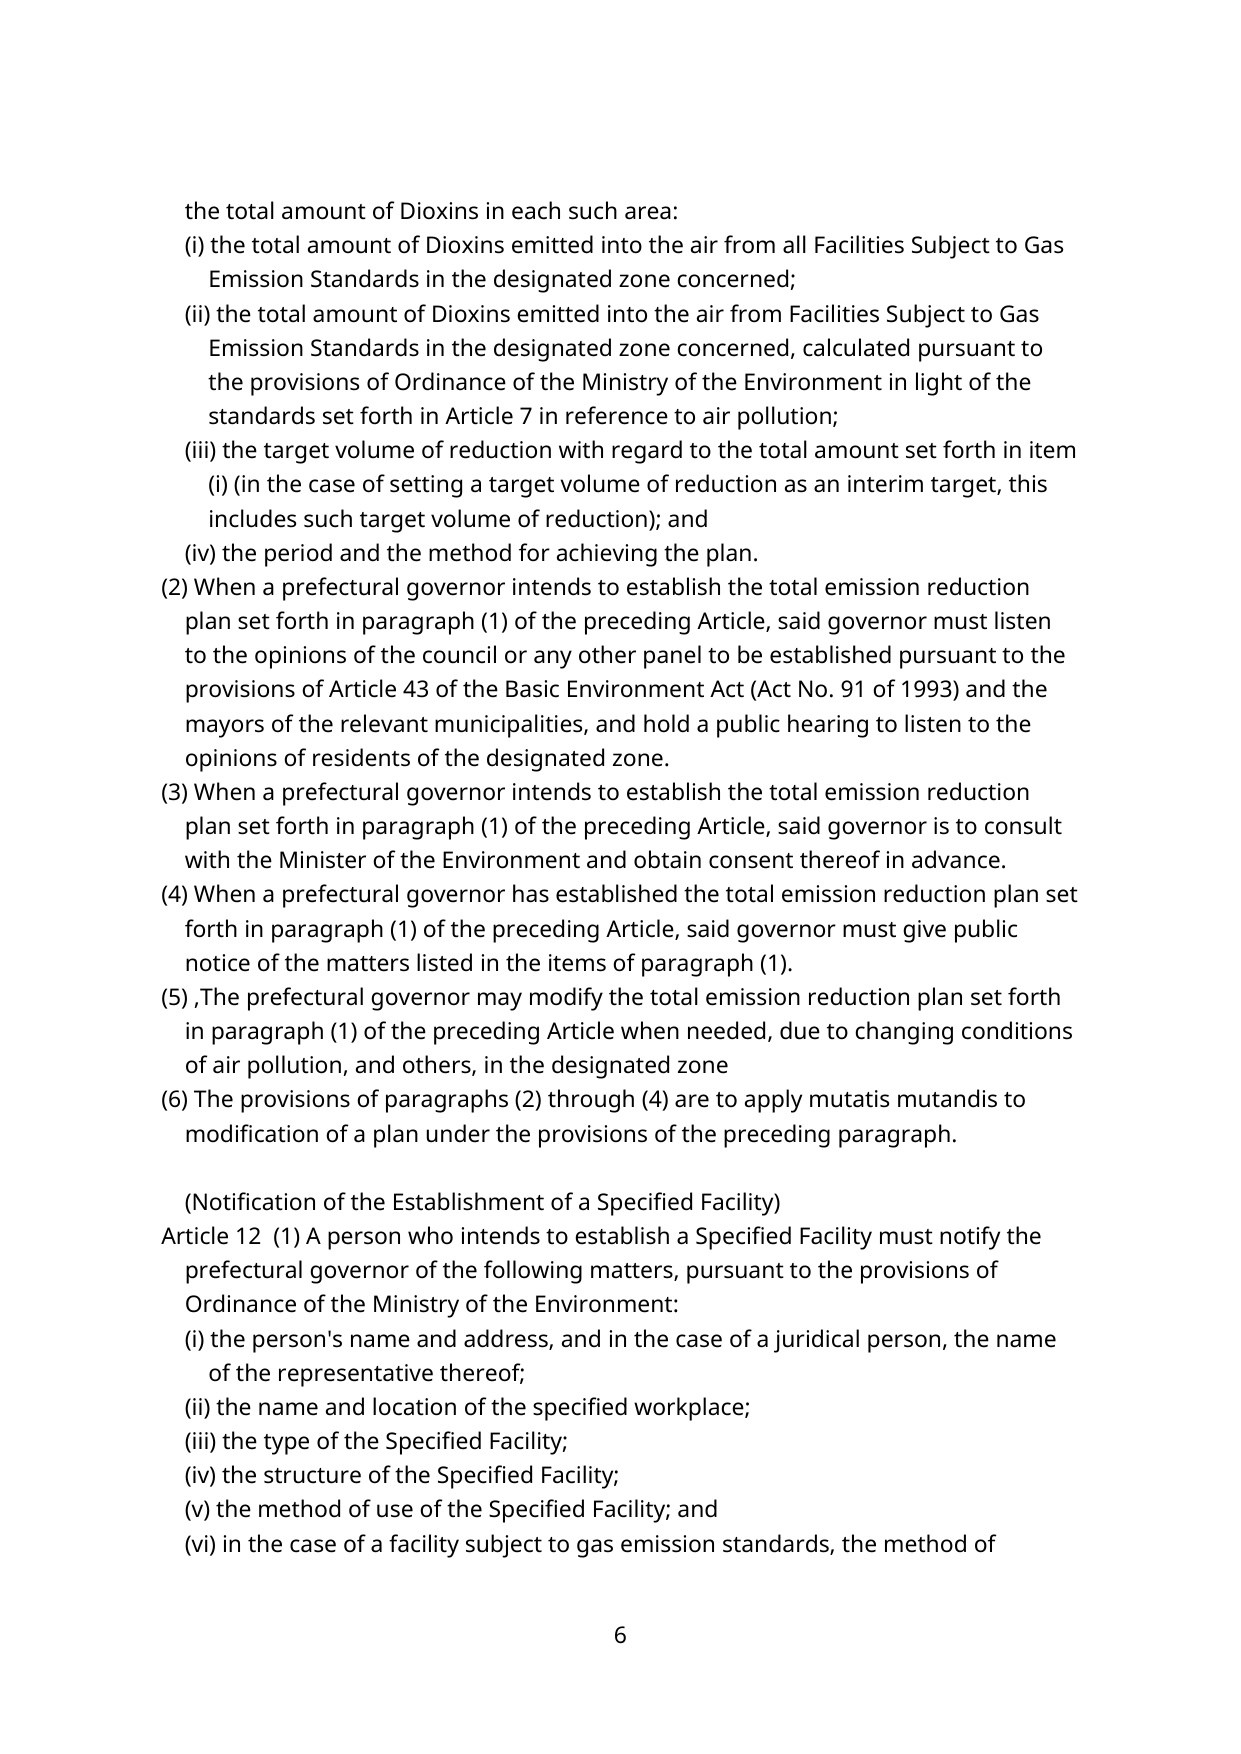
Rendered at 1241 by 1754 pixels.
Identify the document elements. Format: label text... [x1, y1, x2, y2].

text (v) the method of use of the Specified Facility; and [184, 1492, 1079, 1526]
text (3) When a prefectural governor intends to establish the total emission reduction plan set forth in paragraph (1) of the preceding Article, said governor is to consult with the Minister of the Environment and obtain consent thereof in advance. [161, 774, 1079, 877]
text (4) When a prefectural governor has established the total emission reduction plan set forth in paragraph (1) of the preceding Article, said governor must give public notice of the matters listed in the items of paragraph (1). [161, 877, 1079, 979]
text (Notification of the Establishment of a Specified Facility) [184, 1184, 1079, 1219]
text (iii) the type of the Specified Facility; [184, 1424, 1079, 1458]
text (ii) the name and location of the specified workplace; [184, 1389, 1079, 1424]
text (2) When a prefectural governor intends to establish the total emission reduction plan set forth in paragraph (1) of the preceding Article, said governor must listen to the opinions of the council or any other panel to be established pursuant to the provisions of Article 43 of the Basic Environment Act (Act No. 91 of 1993) and the mayors of the relevant municipalities, and hold a public hearing to listen to the opinions of residents of the designated zone. [161, 569, 1079, 774]
text (i) the total amount of Dioxins emitted into the air from all Facilities Subject to Gas Emission Standards in the designated zone concerned; [184, 228, 1079, 296]
text (ii) the total amount of Dioxins emitted into the air from Facilities Subject to Gas Emission Standards in the designated zone concerned, calculated pursuant to the provisions of Ordinance of the Ministry of the Environment in light of the standards set forth in Article 7 in reference to air pollution; [184, 296, 1079, 433]
text (iii) the target volume of reduction with regard to the total amount set forth in item (i) (in the case of setting a target volume of reduction as an interim target, this includes such target volume of reduction); and [184, 433, 1079, 535]
text (5) ,The prefectural governor may modify the total emission reduction plan set forth in paragraph (1) of the preceding Article when needed, due to changing conditions of air pollution, and others, in the designated zone [161, 979, 1079, 1082]
text (iv) the period and the method for achieving the plan. [184, 535, 1079, 569]
text (i) the person's name and address, and in the case of a juridical person, the name of the representative thereof; [184, 1321, 1079, 1389]
text (6) The provisions of paragraphs (2) through (4) are to apply mutatis mutandis to modification of a plan under the provisions of the preceding paragraph. [161, 1082, 1079, 1150]
text (iv) the structure of the Specified Facility; [184, 1458, 1079, 1492]
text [161, 194, 1079, 228]
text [184, 1526, 1079, 1560]
text Article 12 (1) A person who intends to establish a Specified Facility must notify the prefectural governor of the following matters, pursuant to the provisions of Ordinance of the Ministry of the Environment: [161, 1219, 1079, 1321]
